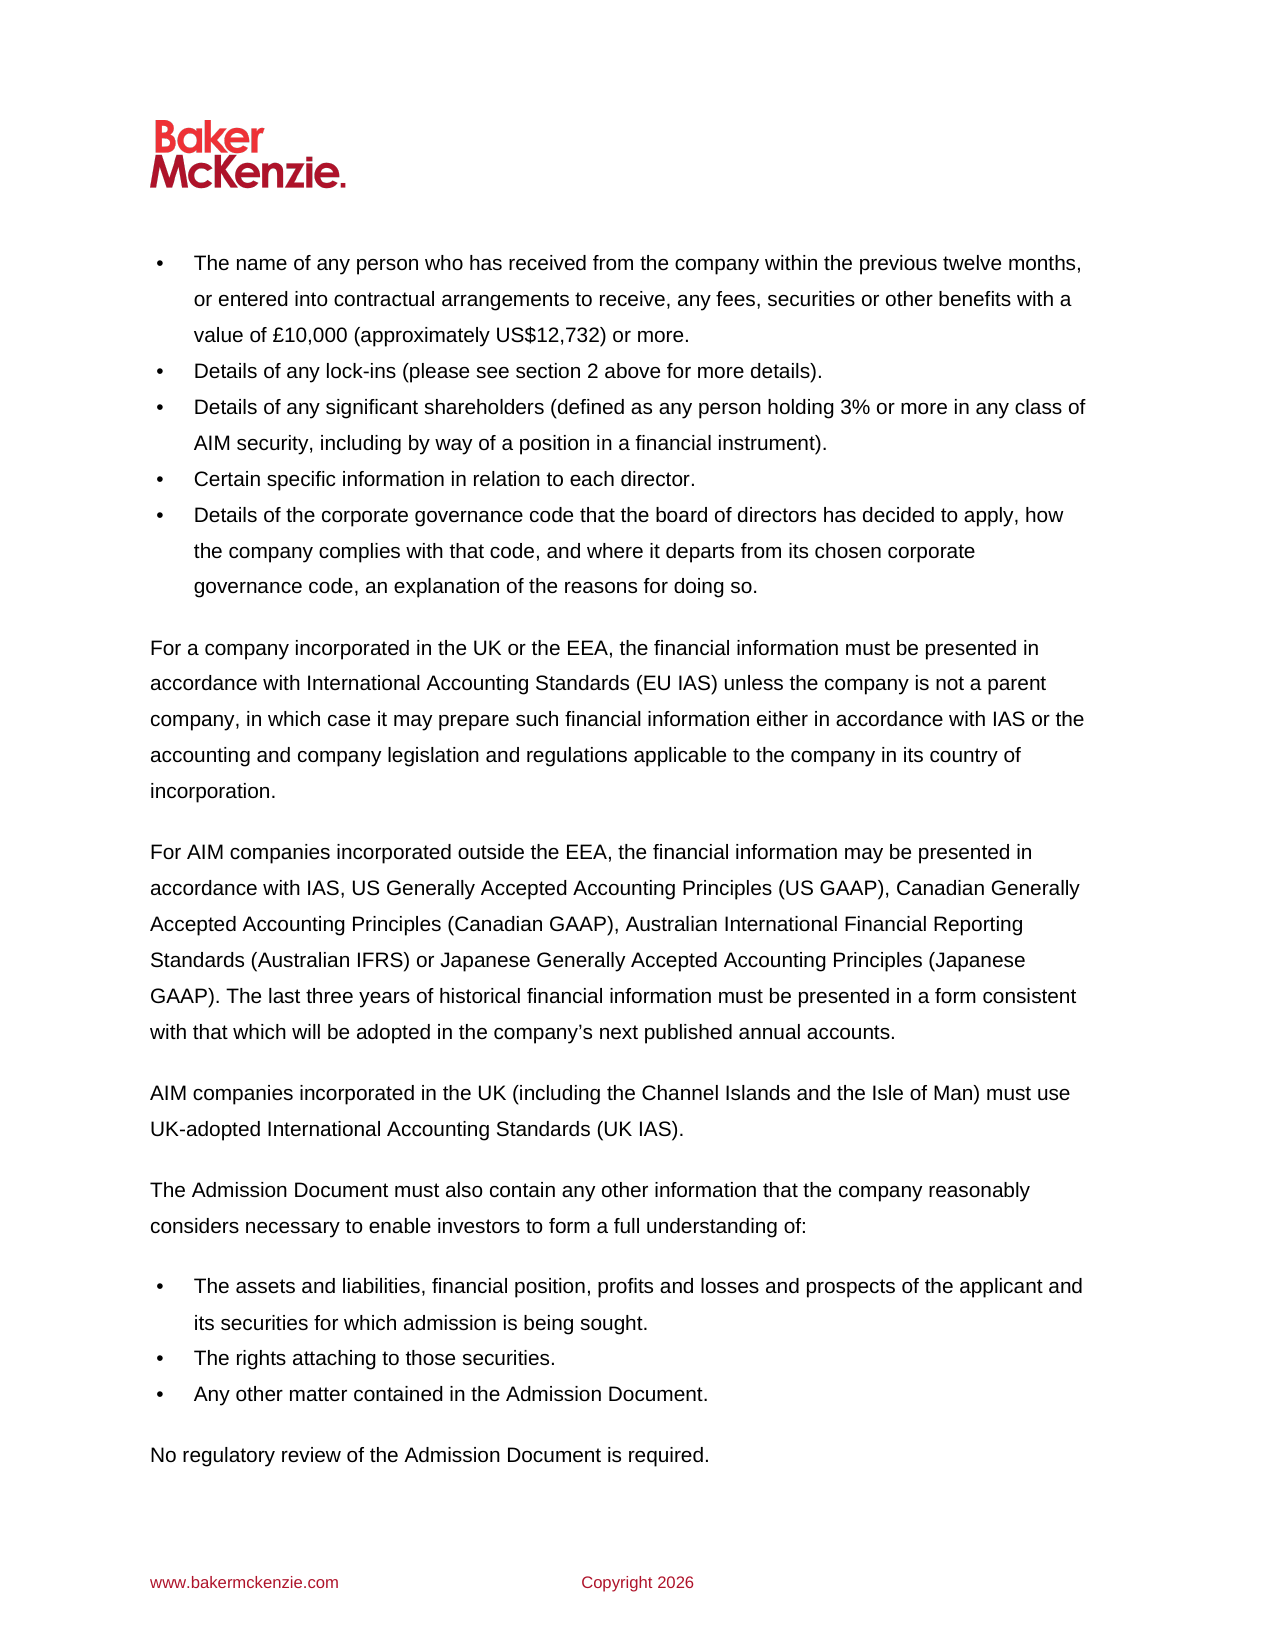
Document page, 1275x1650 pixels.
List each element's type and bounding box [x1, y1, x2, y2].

picture [150, 120, 346, 189]
